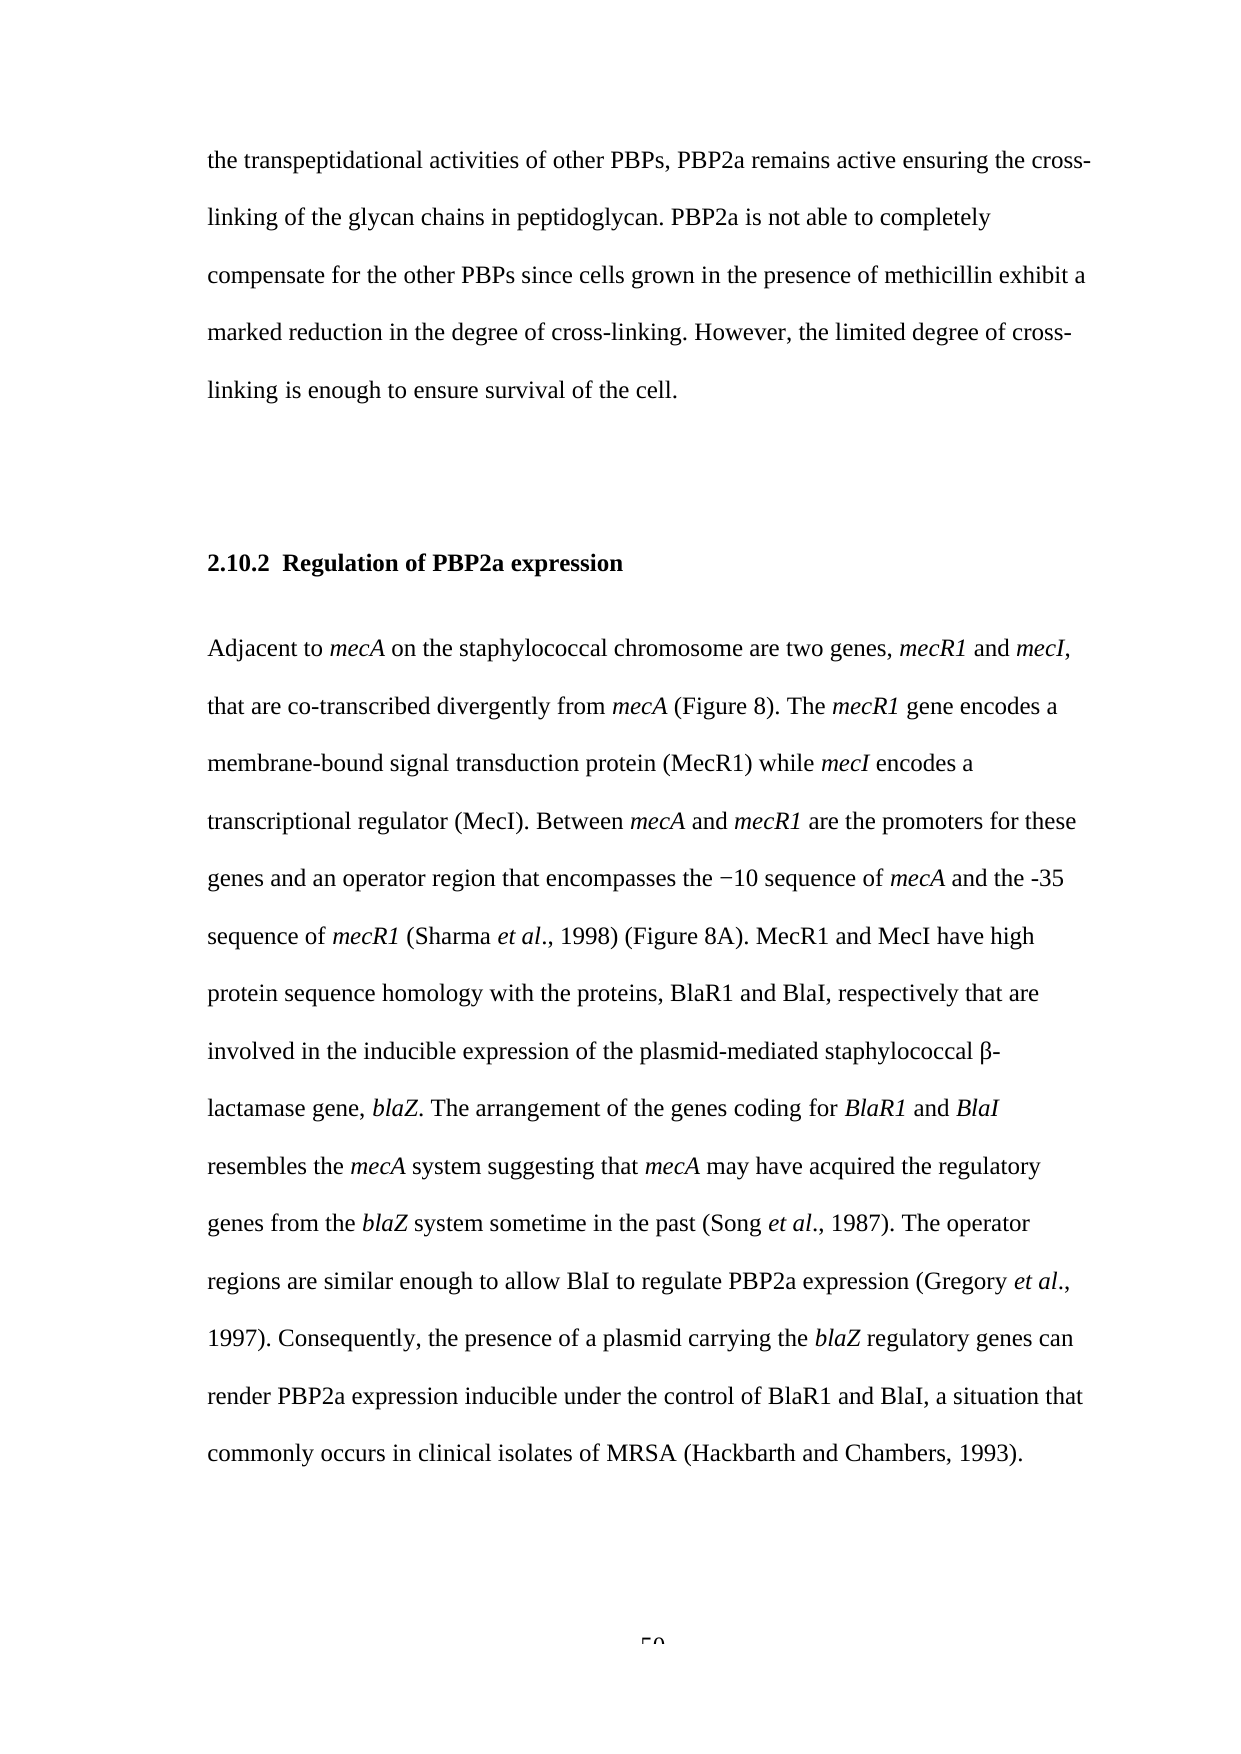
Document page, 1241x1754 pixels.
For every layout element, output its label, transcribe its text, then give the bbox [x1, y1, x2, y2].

text Adjacent to mecA on the staphylococcal chromosome are two genes, mecR1 and mecI, that are co-transcribed divergently from mecA (Figure 8). The mecR1 gene encodes a membrane-bound signal transduction protein (MecR1) while mecI encodes a transcriptional regulator (MecI). Between mecA and mecR1 are the promoters for these genes and an operator region that encompasses the −10 sequence of mecA and the -35 sequence of mecR1 (Sharma et al., 1998) (Figure 8A). MecR1 and MecI have high protein sequence homology with the proteins, BlaR1 and BlaI, respectively that are involved in the inducible expression of the plasmid-mediated staphylococcal β- lactamase gene, blaZ. The arrangement of the genes coding for BlaR1 and BlaI resembles the mecA system suggesting that mecA may have acquired the regulatory genes from the blaZ system sometime in the past (Song et al., 1987). The operator regions are similar enough to allow BlaI to regulate PBP2a expression (Gregory et al., 1997). Consequently, the presence of a plasmid carrying the blaZ regulatory genes can render PBP2a expression inducible under the control of BlaR1 and BlaI, a situation that commonly occurs in clinical isolates of MRSA (Hackbarth and Chambers, 1993). [207, 633, 1084, 1467]
text the transpeptidational activities of other PBPs, PBP2a remains active ensuring the cross- linking of the glycan chains in peptidoglycan. PBP2a is not able to completely compensate for the other PBPs since cells grown in the presence of methicillin exhibit a marked reduction in the degree of cross-linking. However, the limited degree of cross- linking is enough to ensure survival of the cell. [207, 145, 1093, 403]
subtitle Regulation of PBP2a expression [207, 548, 1240, 577]
